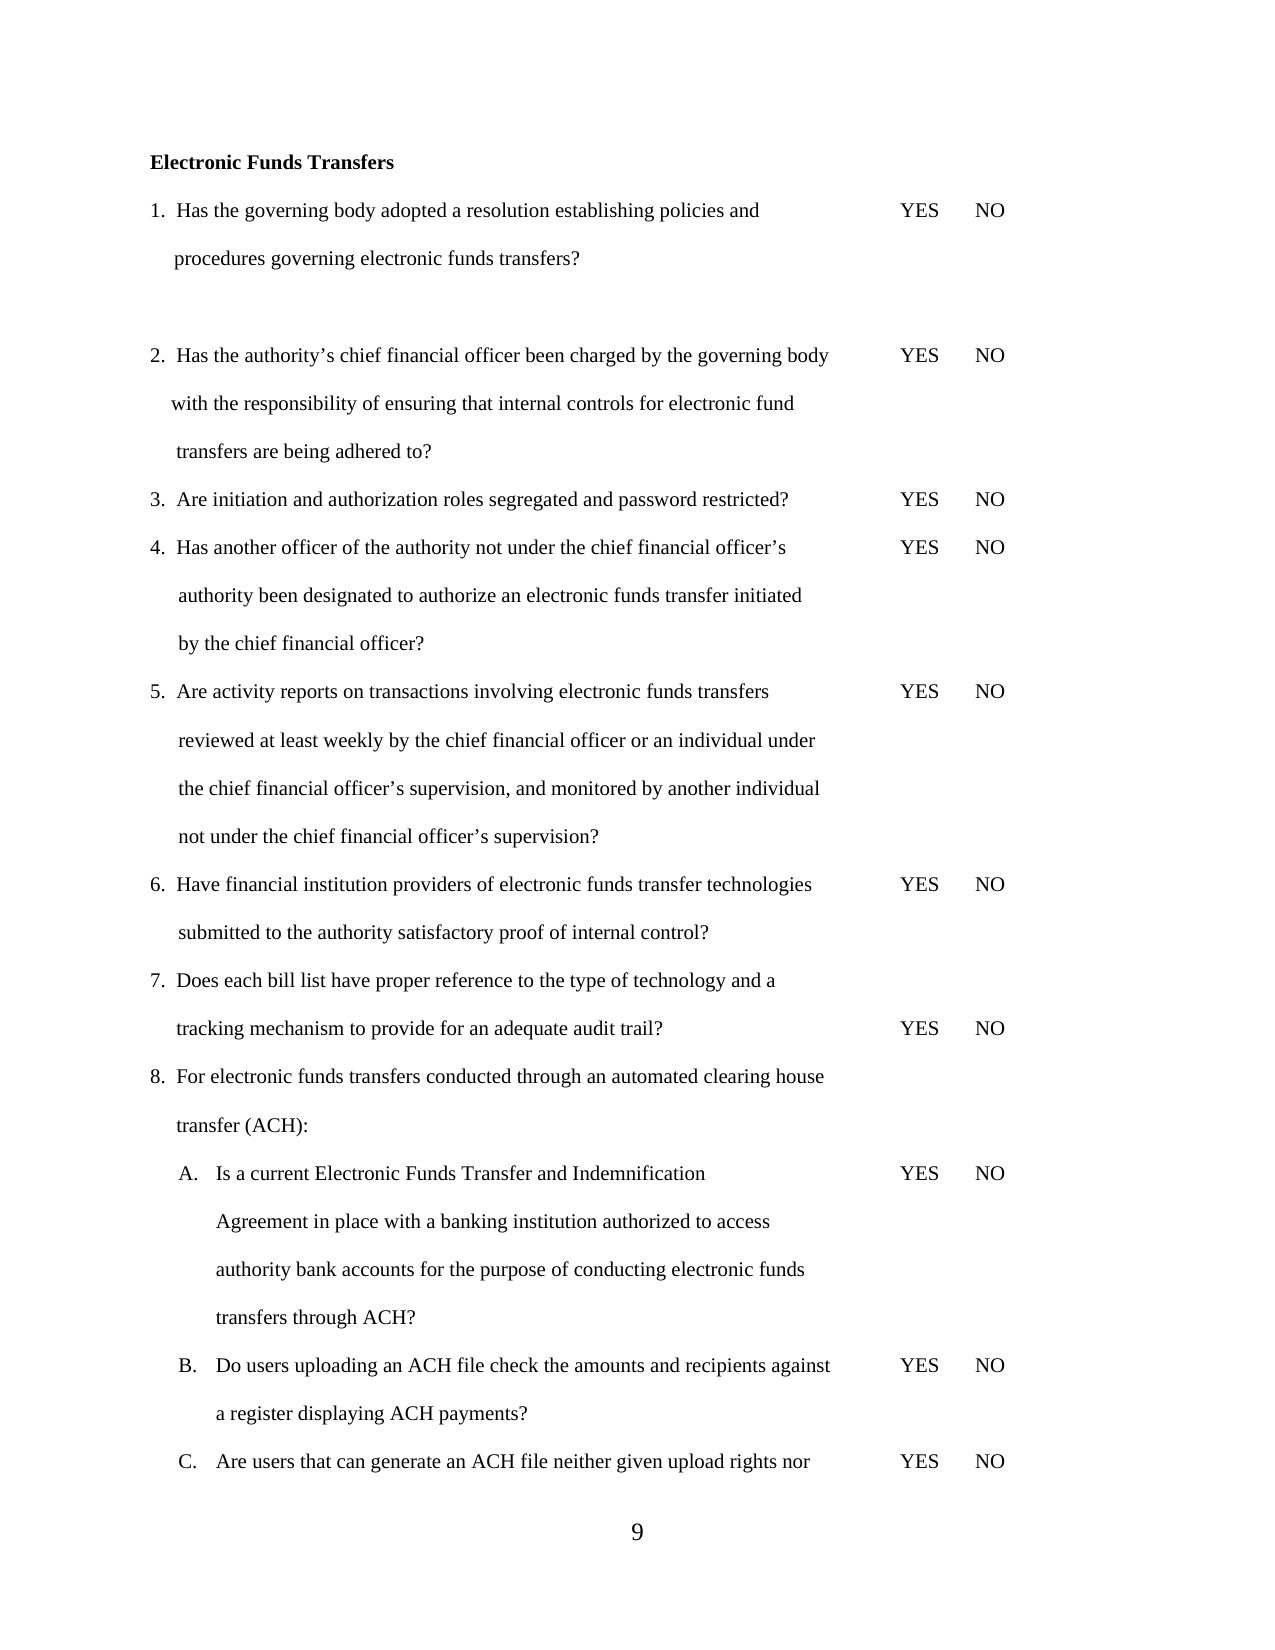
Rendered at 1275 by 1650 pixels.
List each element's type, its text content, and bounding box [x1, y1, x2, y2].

text authority bank accounts for the purpose of conducting electronic funds [216, 1257, 1125, 1281]
text transfer (ACH): [150, 1112, 1125, 1137]
text authority been designated to authorize an electronic funds transfer initiated [178, 583, 1125, 607]
text transfers are being adhered to? [150, 439, 1125, 463]
text Electronic Funds Transfers [150, 150, 1125, 174]
text transfers through ACH? [216, 1305, 1125, 1329]
list Do users uploading an ACH file check the amounts and recipients against YES NO [178, 1353, 1125, 1377]
list Are users that can generate an ACH file neither given upload rights nor YES NO [178, 1449, 1125, 1473]
text 1. Has the governing body adopted a resolution establishing policies and YES NO [150, 198, 1125, 222]
text 6. Have financial institution providers of electronic funds transfer technologies YES NO [150, 872, 1125, 896]
text by the chief financial officer? [178, 631, 1125, 655]
text 7. Does each bill list have proper reference to the type of technology and a [150, 968, 1125, 992]
text Agreement in place with a banking institution authorized to access [216, 1209, 1125, 1233]
text tracking mechanism to provide for an adequate audit trail? YES NO [150, 1016, 1125, 1040]
text 2. Has the authority’s chief financial officer been charged by the governing body YES NO [150, 342, 1125, 367]
list Is a current Electronic Funds Transfer and Indemnification YES NO [178, 1161, 1125, 1185]
text procedures governing electronic funds transfers? [169, 246, 1125, 270]
text not under the chief financial officer’s supervision? [178, 824, 1125, 848]
text with the responsibility of ensuring that internal controls for electronic fund [150, 391, 1125, 415]
text submitted to the authority satisfactory proof of internal control? [178, 920, 1125, 944]
text 3. Are initiation and authorization roles segregated and password restricted? YES NO [150, 487, 1125, 511]
text 5. Are activity reports on transactions involving electronic funds transfers YES NO [150, 679, 1125, 703]
text 4. Has another officer of the authority not under the chief financial officer’s YES NO [150, 535, 1125, 559]
text a register displaying ACH payments? [216, 1401, 1125, 1425]
text the chief financial officer’s supervision, and monitored by another individual [178, 776, 1125, 800]
text reviewed at least weekly by the chief financial officer or an individual under [178, 727, 1125, 752]
text 8. For electronic funds transfers conducted through an automated clearing house [150, 1064, 1125, 1088]
